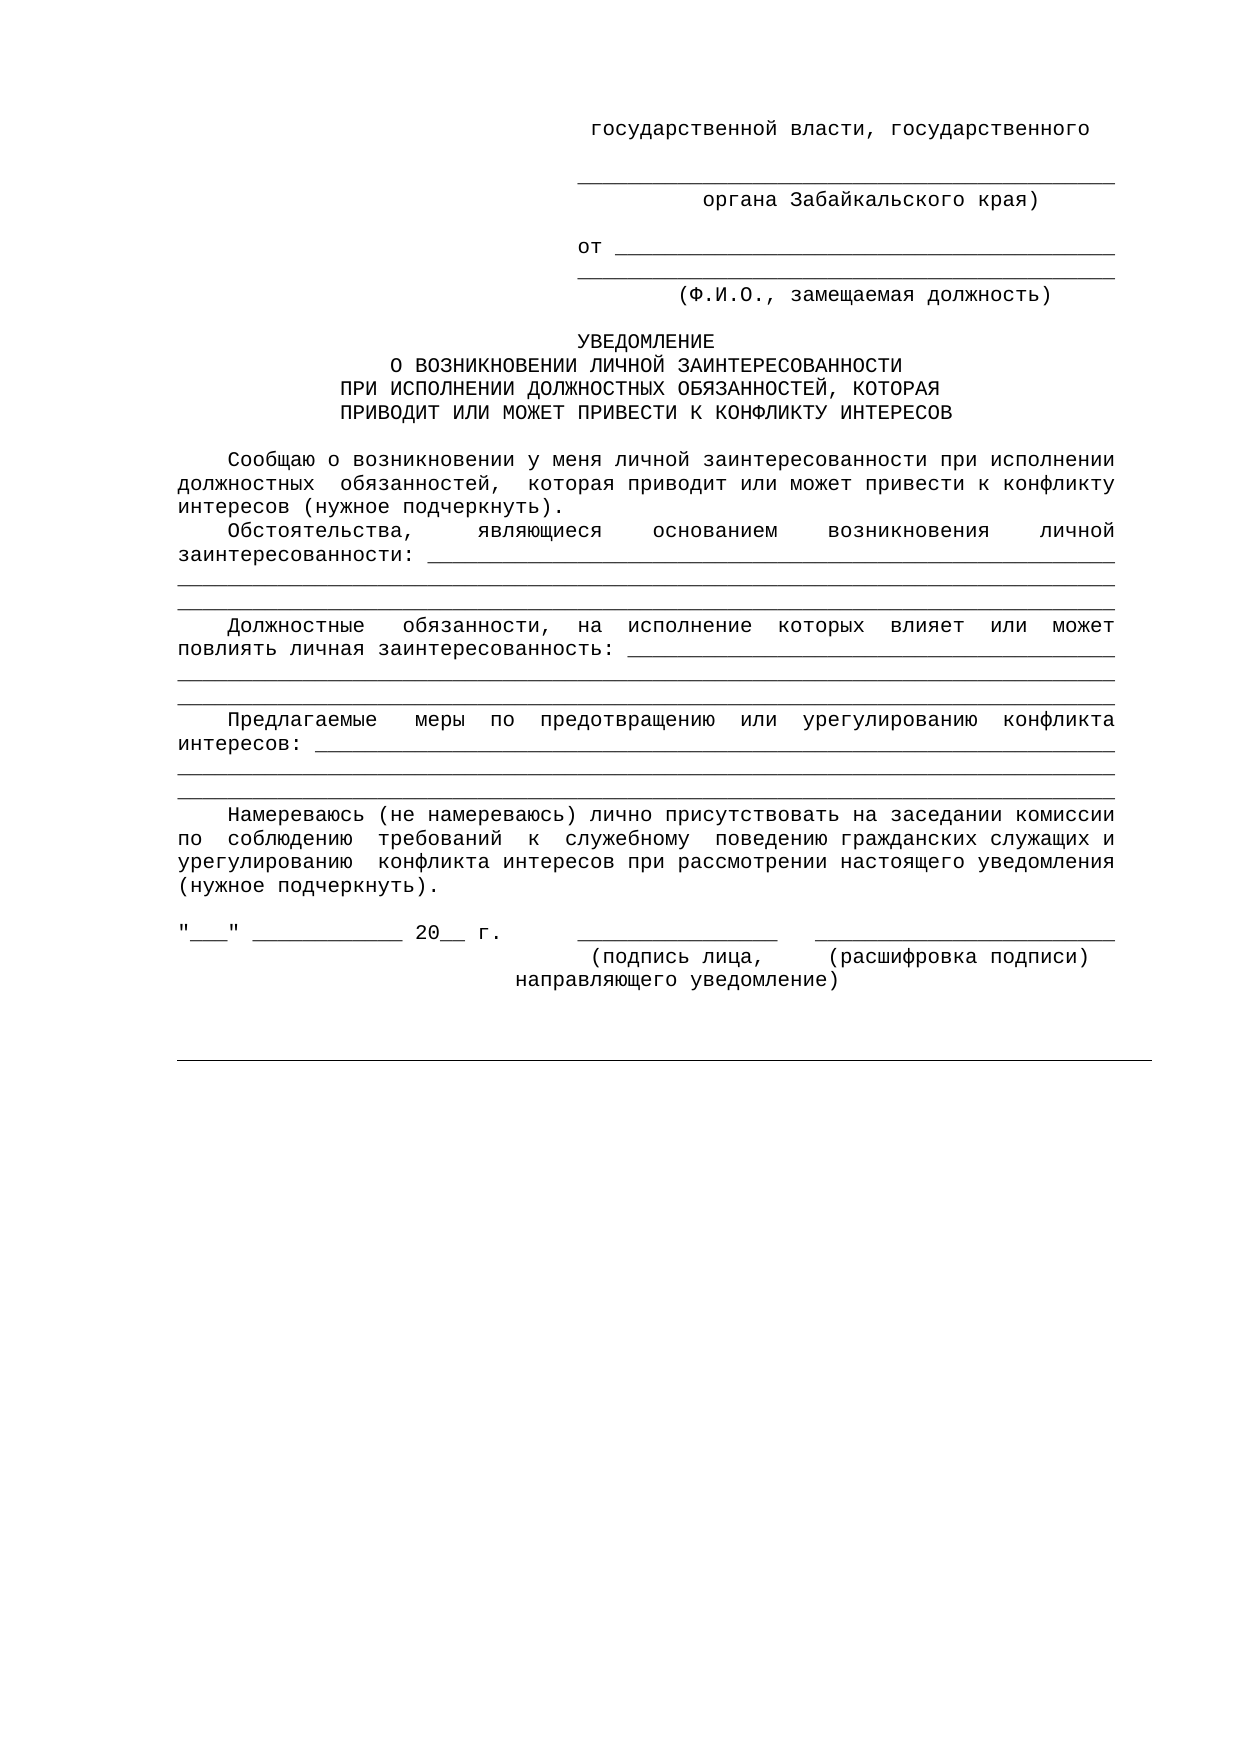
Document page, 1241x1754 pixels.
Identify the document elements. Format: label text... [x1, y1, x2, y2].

text Сообщаю о возникновении у меня личной заинтересованности при исполнении [177, 449, 1152, 473]
text ___________________________________________________________________________ [177, 780, 1152, 804]
text органа Забайкальского края) [177, 189, 1152, 213]
text ___________________________________________________________________________ [177, 591, 1152, 615]
text от ________________________________________ [177, 236, 1152, 260]
text ___________________________________________________________________________ [177, 662, 1152, 686]
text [177, 165, 1152, 189]
text О ВОЗНИКНОВЕНИИ ЛИЧНОЙ ЗАИНТЕРЕСОВАННОСТИ [177, 354, 1152, 378]
text интересов: ________________________________________________________________ [177, 733, 1152, 757]
text Должностные обязанности, на исполнение которых влияет или может [177, 615, 1152, 638]
text должностных обязанностей, которая приводит или может привести к конфликту [177, 473, 1152, 496]
text УВЕДОМЛЕНИЕ [177, 331, 1152, 354]
text повлиять личная заинтересованность: _______________________________________ [177, 638, 1152, 662]
text ___________________________________________ [177, 260, 1152, 284]
text Обстоятельства, являющиеся основанием возникновения личной [177, 520, 1152, 544]
text урегулированию конфликта интересов при рассмотрении настоящего уведомления [177, 851, 1152, 875]
text ___________________________________________________________________________ [177, 757, 1152, 780]
text интересов (нужное подчеркнуть). [177, 496, 1152, 520]
text ___________________________________________________________________________ [177, 567, 1152, 591]
text Намереваюсь (не намереваюсь) лично присутствовать на заседании комиссии [177, 804, 1152, 827]
text государственной власти, государственного [177, 118, 1152, 142]
text (подпись лица, (расшифровка подписи) [177, 946, 1152, 969]
text ПРИВОДИТ ИЛИ МОЖЕТ ПРИВЕСТИ К КОНФЛИКТУ ИНТЕРЕСОВ [177, 402, 1152, 426]
text заинтересованности: _______________________________________________________ [177, 544, 1152, 567]
text по соблюдению требований к служебному поведению гражданских служащих и [177, 827, 1152, 851]
text Предлагаемые меры по предотвращению или урегулированию конфликта [177, 709, 1152, 733]
text ПРИ ИСПОЛНЕНИИ ДОЛЖНОСТНЫХ ОБЯЗАННОСТЕЙ, КОТОРАЯ [177, 378, 1152, 402]
text ___________________________________________________________________________ [177, 686, 1152, 709]
text направляющего уведомление) [177, 969, 1152, 993]
text "___" ____________ 20__ г. ________________ ________________________ [177, 922, 1152, 946]
text (нужное подчеркнуть). [177, 875, 1152, 898]
text (Ф.И.О., замещаемая должность) [177, 284, 1152, 307]
